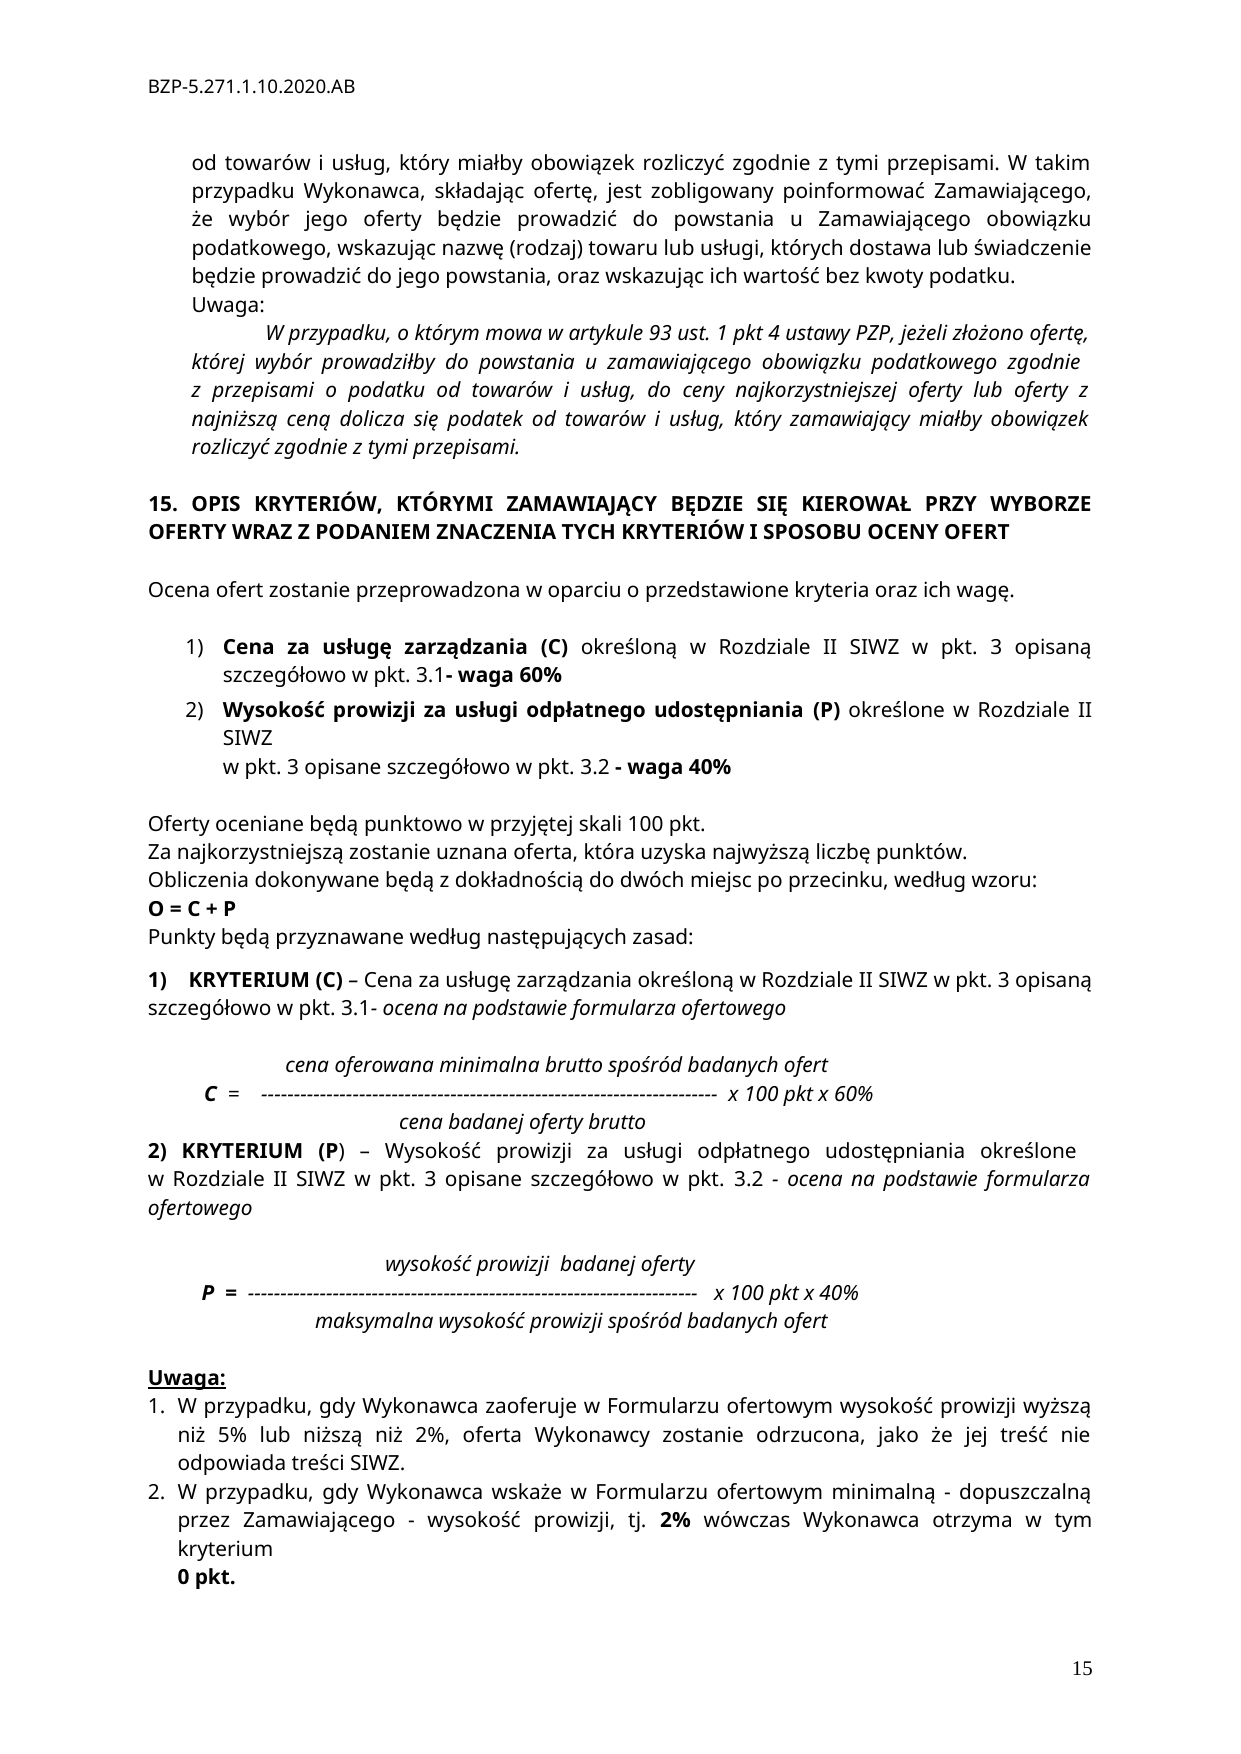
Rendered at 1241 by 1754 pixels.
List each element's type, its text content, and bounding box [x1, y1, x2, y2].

text maksymalna wysokość prowizji spośród badanych ofert [223, 1306, 1092, 1335]
list W przypadku, gdy Wykonawca zaoferuje w Formularzu ofertowym wysokość prowizji wyższą niż 5% lub niższą niż 2%, oferta Wykonawcy zostanie odrzucona, jako że jej treść nie odpowiada treści SIWZ. [148, 1392, 1092, 1477]
text P = --------------------------------------------------------------------- x 100 pkt x 40% [185, 1278, 1092, 1306]
text 2) KRYTERIUM (P) – Wysokość prowizji za usługi odpłatnego udostępniania określone w Rozdziale II SIWZ w pkt. 3 opisane szczegółowo w pkt. 3.2 - ocena na podstawie formularza ofertowego [148, 1136, 1092, 1221]
text cena badanej oferty brutto [148, 1107, 1092, 1136]
text 1) KRYTERIUM (C) – Cena za usługę zarządzania określoną w Rozdziale II SIWZ w pkt. 3 opisaną szczegółowo w pkt. 3.1- ocena na podstawie formularza ofertowego [148, 965, 1092, 1022]
text O = C + P [148, 894, 1092, 922]
list Wysokość prowizji za usługi odpłatnego udostępniania (P) określone w Rozdziale II SIWZ w pkt. 3 opisane szczegółowo w pkt. 3.2 - waga 40% [185, 695, 1092, 780]
text 15. OPIS KRYTERIÓW, KTÓRYMI ZAMAWIAJĄCY BĘDZIE SIĘ KIEROWAŁ PRZY WYBORZE OFERTY WRAZ Z PODANIEM ZNACZENIA TYCH KRYTERIÓW I SPOSOBU OCENY OFERT [148, 489, 1092, 546]
text wysokość prowizji badanej oferty [223, 1249, 1092, 1278]
text W przypadku, o którym mowa w artykule 93 ust. 1 pkt 4 ustawy PZP, jeżeli złożono ofertę, której wybór prowadziłby do powstania u zamawiającego obowiązku podatkowego zgodnie z przepisami o podatku od towarów i usług, do ceny najkorzystniejszej oferty lub oferty z najniższą ceną dolicza się podatek od towarów i usług, który zamawiający miałby obowiązek rozliczyć zgodnie z tymi przepisami. [191, 318, 1092, 461]
list Cena za usługę zarządzania (C) określoną w Rozdziale II SIWZ w pkt. 3 opisaną szczegółowo w pkt. 3.1- waga 60% [185, 632, 1092, 689]
text cena oferowana minimalna brutto spośród badanych ofert [148, 1050, 1092, 1079]
text Za najkorzystniejszą zostanie uznana oferta, która uzyska najwyższą liczbę punktów. [148, 837, 1092, 866]
text Obliczenia dokonywane będą z dokładnością do dwóch miejsc po przecinku, według wzoru: [148, 866, 1092, 894]
text Uwaga: [148, 1363, 1092, 1392]
text Ocena ofert zostanie przeprowadzona w oparciu o przedstawione kryteria oraz ich wagę. [148, 575, 1092, 603]
list W przypadku, gdy Wykonawca wskaże w Formularzu ofertowym minimalną - dopuszczalną przez Zamawiającego - wysokość prowizji, tj. 2% wówczas Wykonawca otrzyma w tym kryterium 0 pkt. [148, 1477, 1092, 1591]
text Oferty oceniane będą punktowo w przyjętej skali 100 pkt. [148, 809, 1092, 837]
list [148, 148, 1092, 290]
text C = ---------------------------------------------------------------------- x 100 pkt x 60% [148, 1079, 1092, 1107]
text Punkty będą przyznawane według następujących zasad: [148, 922, 1092, 951]
text Uwaga: [148, 290, 1092, 318]
